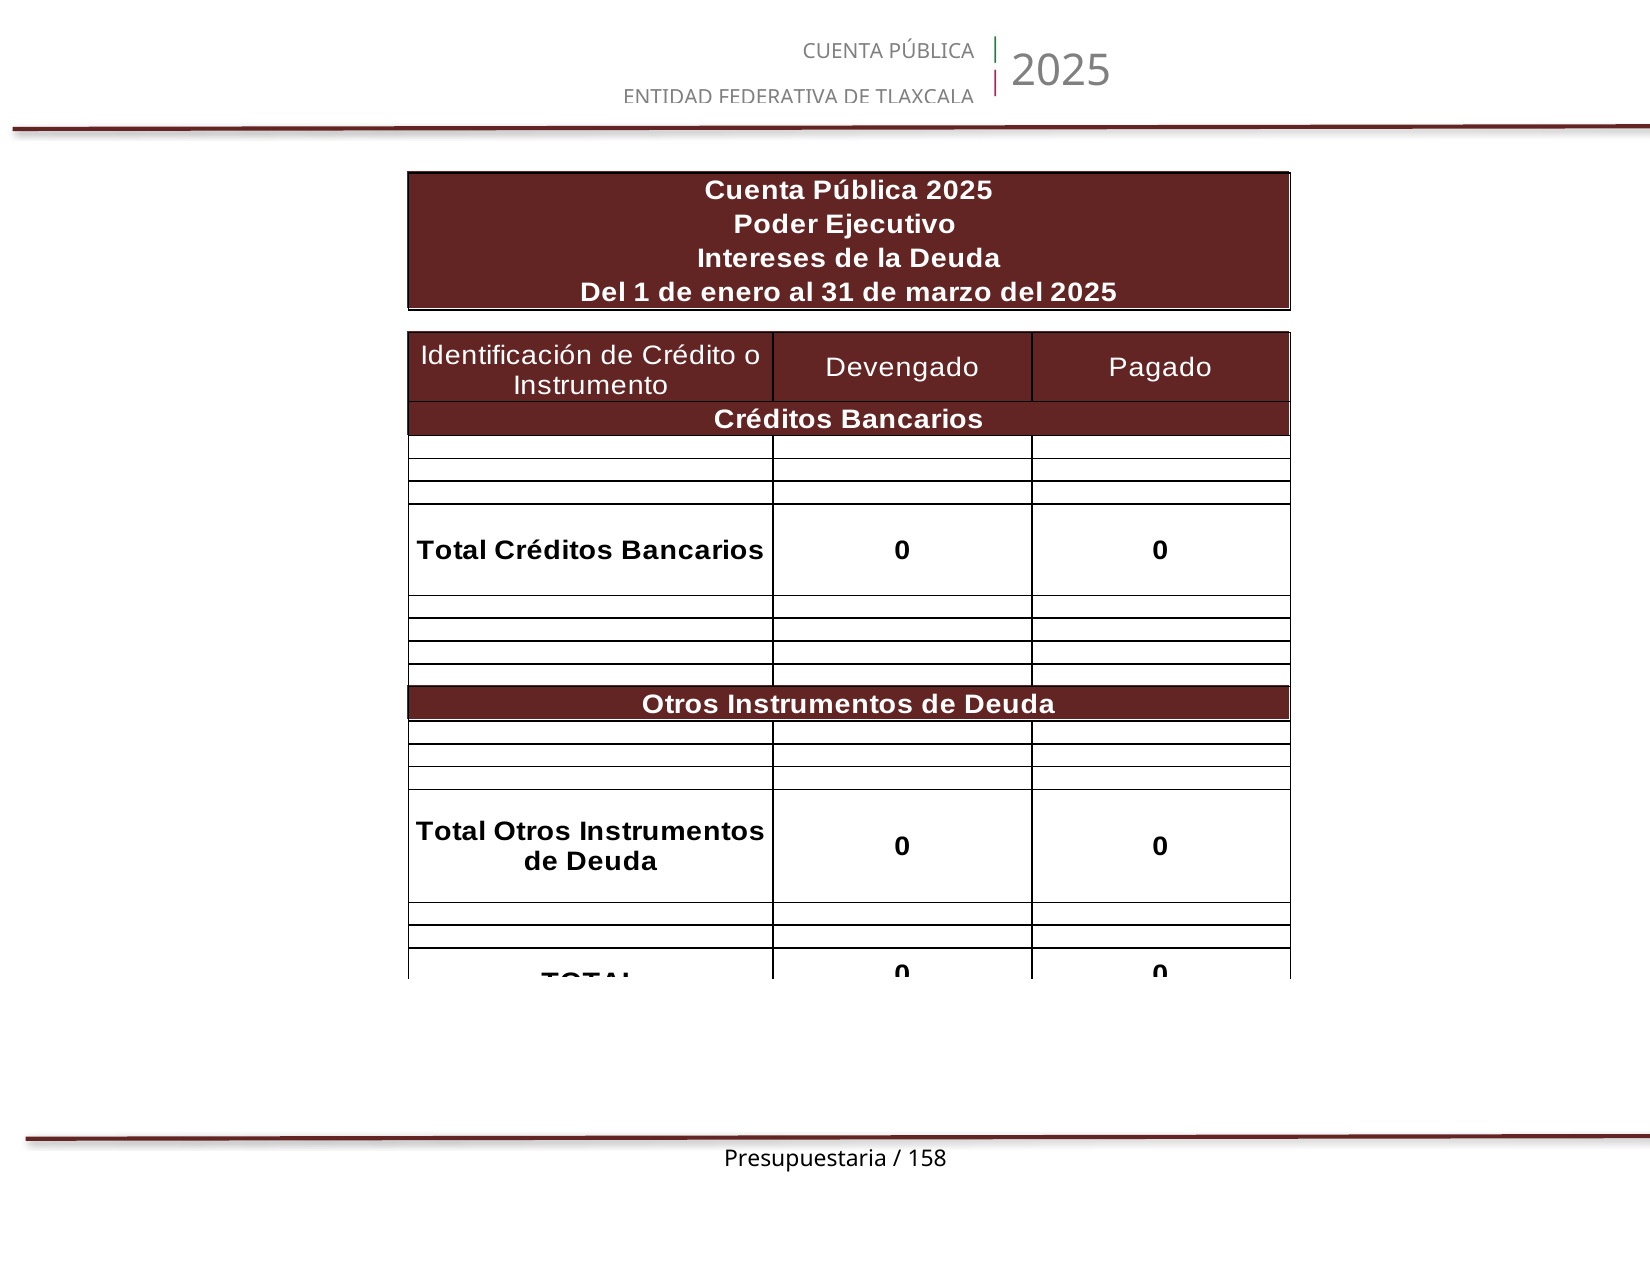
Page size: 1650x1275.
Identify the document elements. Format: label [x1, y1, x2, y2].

picture [989, 28, 1005, 99]
